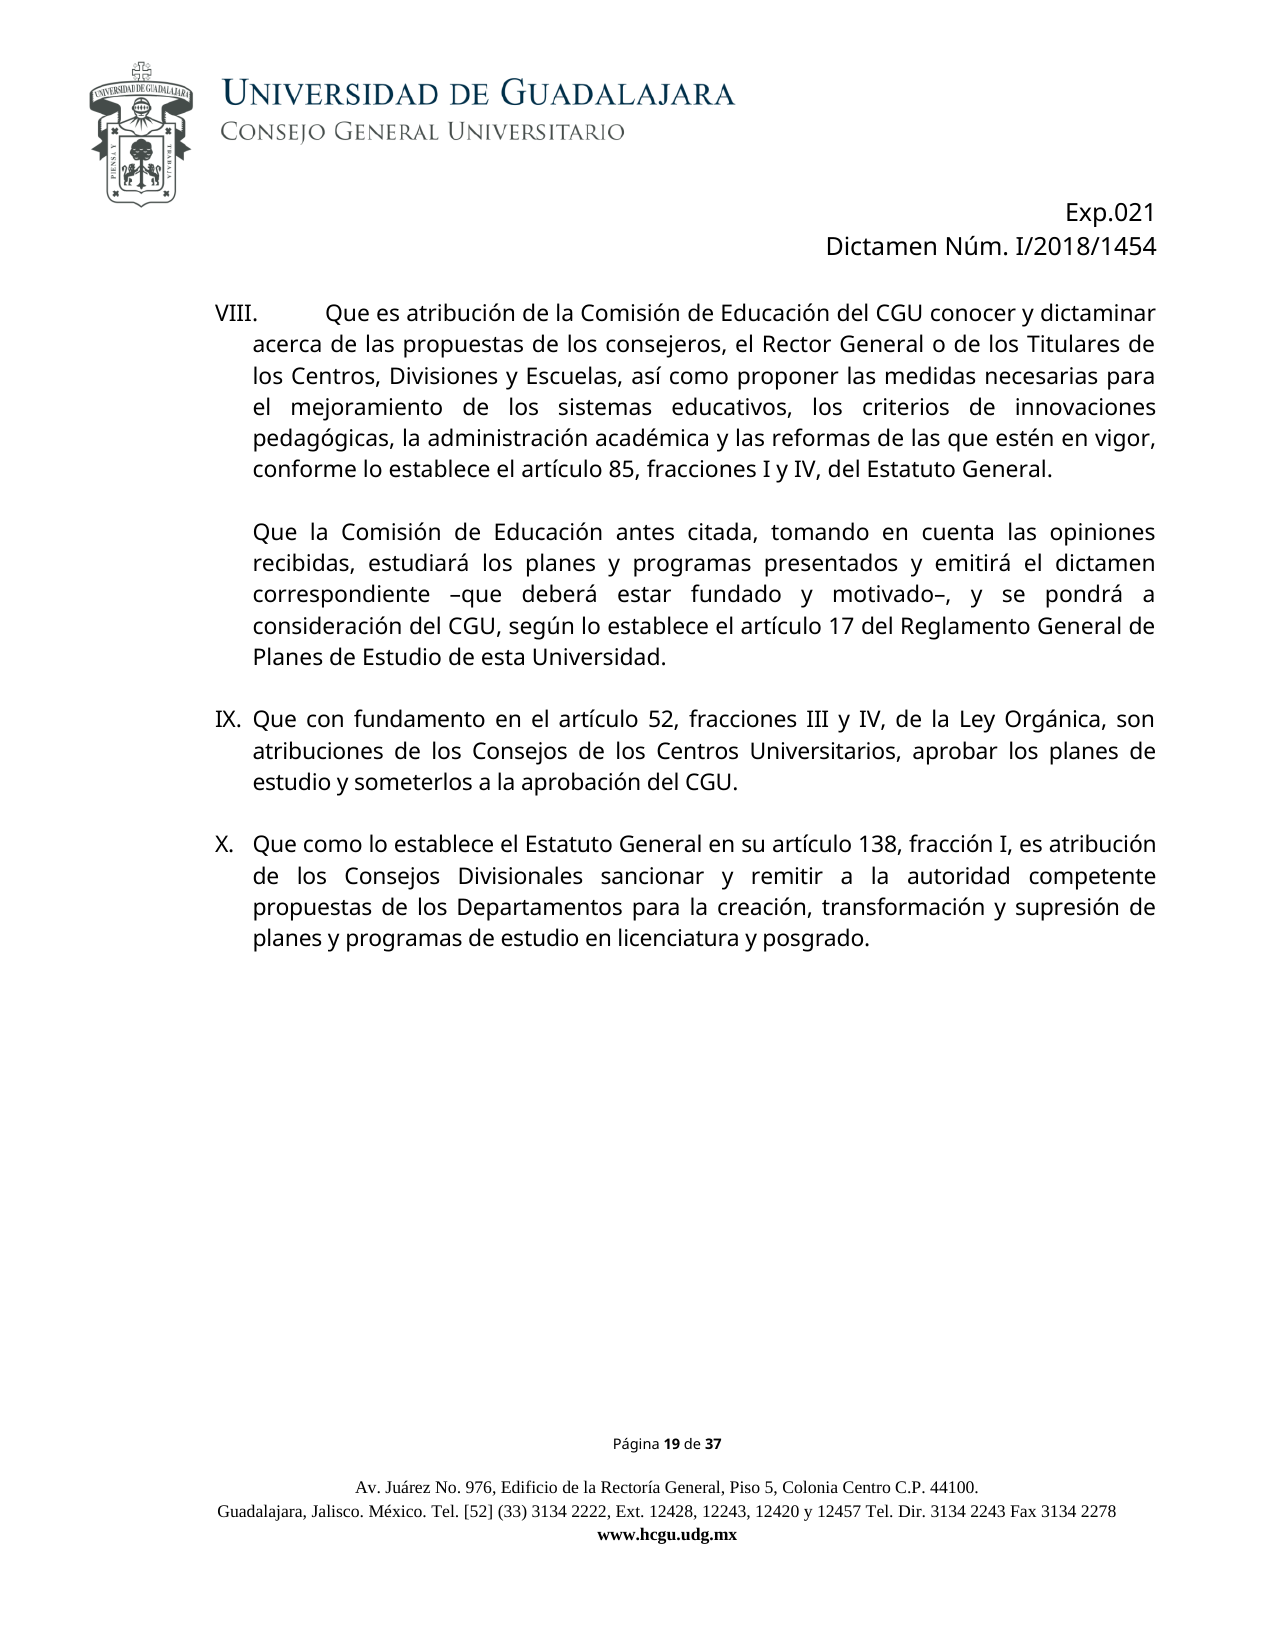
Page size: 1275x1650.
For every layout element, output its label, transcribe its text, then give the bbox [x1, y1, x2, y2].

list Que la Comisión de Educación antes citada, tomando en cuenta las opiniones recibidas, estudiará los planes y programas presentados y emitirá el dictamen correspondiente –que deberá estar fundado y motivado–, y se pondrá a consideración del CGU, según lo establece el artículo 17 del Reglamento General de Planes de Estudio de esta Universidad. [252, 516, 1157, 672]
list Que es atribución de la Comisión de Educación del CGU conocer y dictaminar acerca de las propuestas de los consejeros, el Rector General o de los Titulares de los Centros, Divisiones y Escuelas, así como proponer las medidas necesarias para el mejoramiento de los sistemas educativos, los criterios de innovaciones pedagógicas, la administración académica y las reformas de las que estén en vigor, conforme lo establece el artículo 85, fracciones I y IV, del Estatuto General. [215, 297, 1157, 484]
picture [1, 1, 1274, 268]
list Que con fundamento en el artículo 52, fracciones III y IV, de la Ley Orgánica, son atribuciones de los Consejos de los Centros Universitarios, aprobar los planes de estudio y someterlos a la aprobación del CGU. [215, 703, 1157, 797]
list Que como lo establece el Estatuto General en su artículo 138, fracción I, es atribución de los Consejos Divisionales sancionar y remitir a la autoridad competente propuestas de los Departamentos para la creación, transformación y supresión de planes y programas de estudio en licenciatura y posgrado. [215, 828, 1157, 953]
